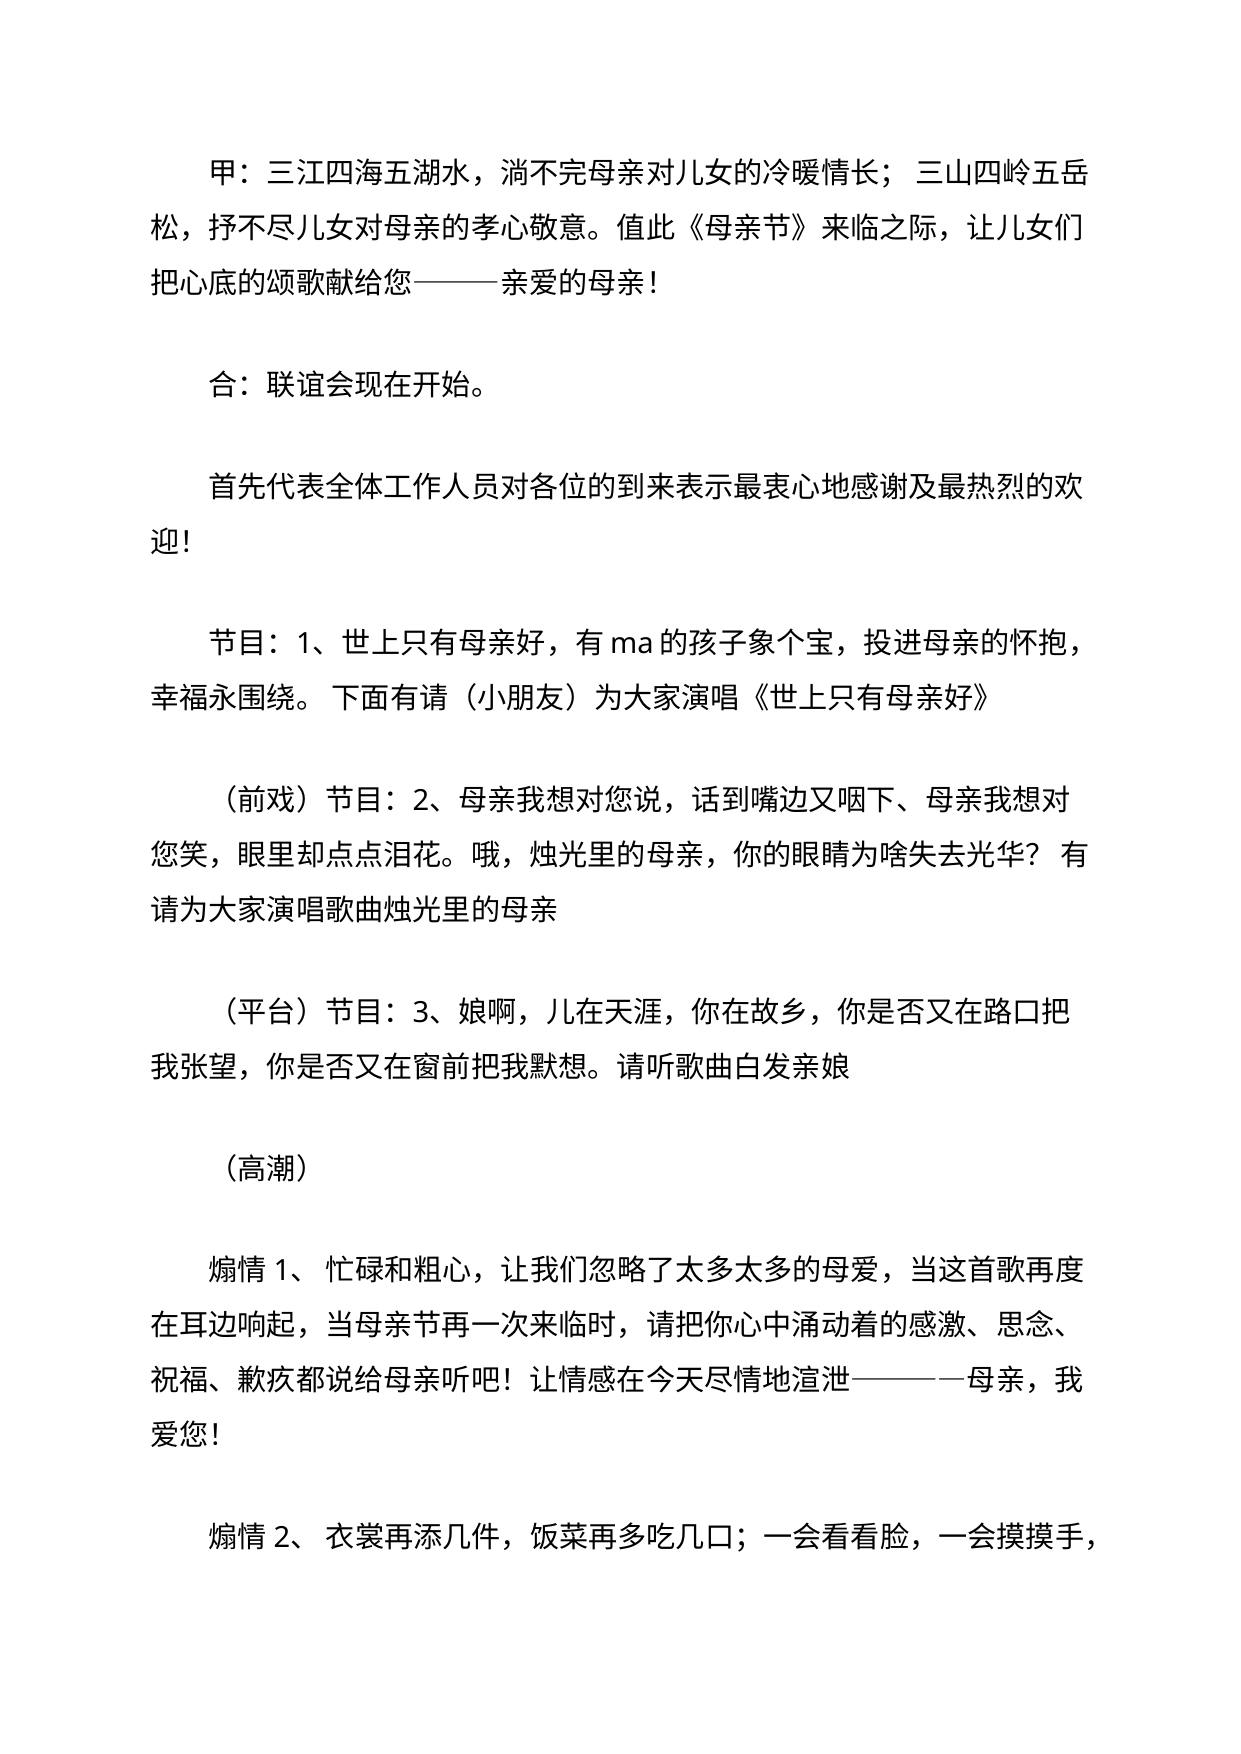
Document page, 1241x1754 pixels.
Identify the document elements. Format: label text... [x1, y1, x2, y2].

text （前戏）节目：2、母亲我想对您说，话到嘴边又咽下、母亲我想对您笑，眼里却点点泪花。哦，烛光里的母亲，你的眼睛为啥失去光华？ 有请为大家演唱歌曲烛光里的母亲 [150, 777, 1090, 929]
text 甲：三江四海五湖水，淌不完母亲对儿女的冷暖情长； 三山四岭五岳松，抒不尽儿女对母亲的孝心敬意。值此《母亲节》来临之际，让儿女们把心底的颂歌献给您———亲爱的母亲！ [150, 150, 1090, 302]
text 合：联谊会现在开始。 [150, 362, 1090, 404]
text （高潮） [150, 1145, 1090, 1187]
text 首先代表全体工作人员对各位的到来表示最衷心地感谢及最热烈的欢迎！ [150, 463, 1090, 561]
text （平台）节目：3、娘啊，儿在天涯，你在故乡，你是否又在路口把我张望，你是否又在窗前把我默想。请听歌曲白发亲娘 [150, 988, 1090, 1086]
text 煽情 1、 忙碌和粗心，让我们忽略了太多太多的母爱，当这首歌再度在耳边响起，当母亲节再一次来临时，请把你心中涌动着的感激、思念、祝福、歉疚都说给母亲听吧！让情感在今天尽情地渲泄————母亲，我爱您！ [150, 1247, 1090, 1454]
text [150, 1513, 1090, 1556]
text 节目：1、世上只有母亲好，有ma的孩子象个宝，投进母亲的怀抱，幸福永围绕。 下面有请（小朋友）为大家演唱《世上只有母亲好》 [150, 620, 1090, 717]
